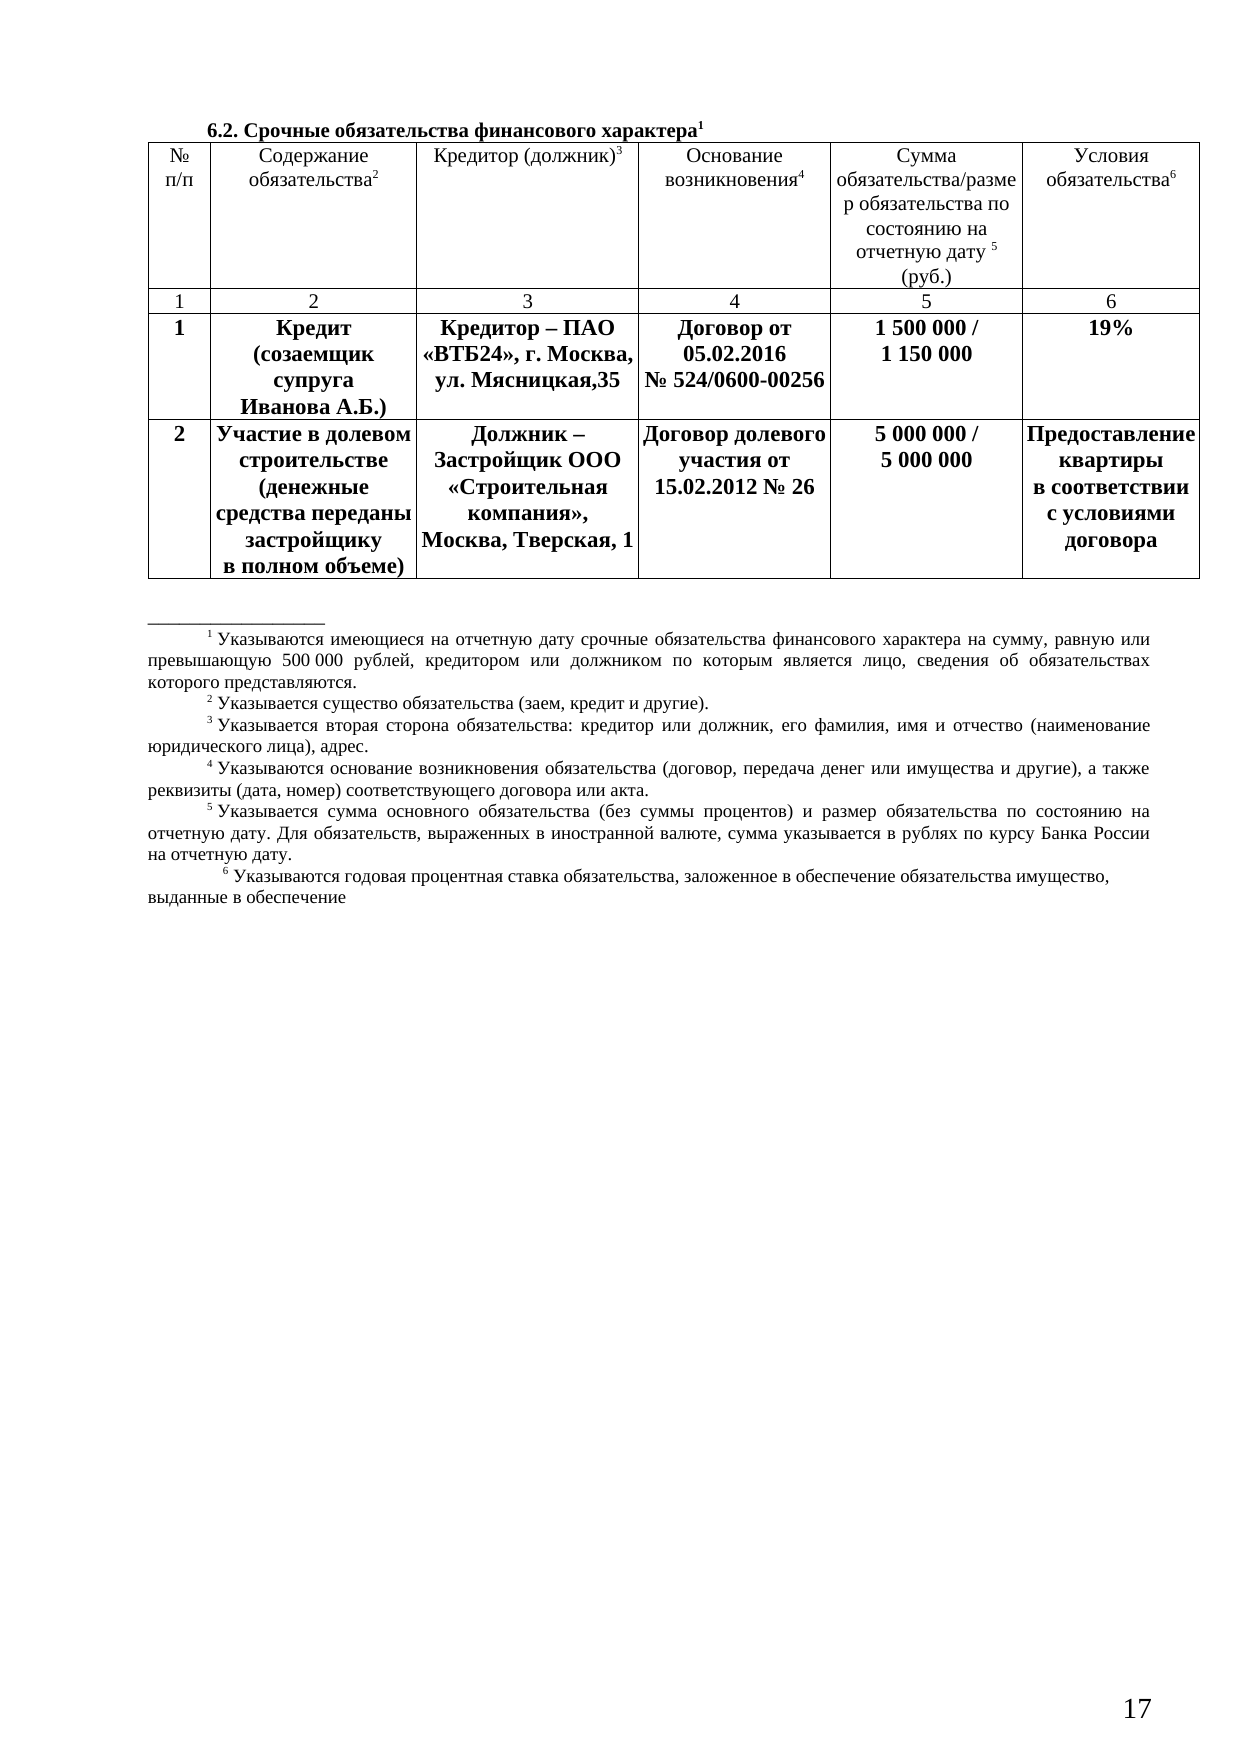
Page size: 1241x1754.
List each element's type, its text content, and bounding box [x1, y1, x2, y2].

table_cell Должник – Застройщик ООО «Строительная компания», Москва, Тверская, 1 [417, 420, 638, 578]
table_cell Кредит (созаемщик супруга Иванова А.Б.) [211, 314, 416, 419]
table_header Содержание обязательства2 [211, 143, 416, 288]
table_cell 5 000 000 / 5 000 000 [831, 420, 1022, 578]
text 6.2. Срочные обязательства финансового характера1 [148, 118, 1152, 142]
text 5 Указывается сумма основного обязательства (без суммы процентов) и размер обязательства по состоянию на отчетную дату. Для обязательств, выраженных в иностранной валюте, сумма указывается в рублях по курсу Банка России на отчетную дату. [148, 800, 1152, 865]
table_cell 6 [1023, 289, 1199, 313]
table_cell 2 [211, 289, 416, 313]
table_header Условия обязательства6 [1023, 143, 1199, 288]
table_cell 1 [149, 314, 210, 419]
table_cell Кредитор – ПАО «ВТБ24», г. Москва, ул. Мясницкая,35 [417, 314, 638, 419]
text _________________ [148, 603, 1152, 627]
table_cell Участие в долевом строительстве (денежные средства переданы застройщику в полном объеме) [211, 420, 416, 578]
table_header Основание возникновения4 [639, 143, 830, 288]
table_cell 1 500 000 / 1 150 000 [831, 314, 1022, 419]
text 1 Указываются имеющиеся на отчетную дату срочные обязательства финансового характера на сумму, равную или превышающую 500 000 рублей, кредитором или должником по которым является лицо, сведения об обязательствах которого представляются. [148, 627, 1152, 692]
table_cell Договор от 05.02.2016 № 524/0600-00256 [639, 314, 830, 419]
table_header Кредитор (должник)3 [417, 143, 638, 288]
table_cell 2 [149, 420, 210, 578]
table_cell 1 [149, 289, 210, 313]
table_header № п/п [149, 143, 210, 288]
table_header Сумма обязательства/размер обязательства по состоянию на отчетную дату 5 (руб.) [831, 143, 1022, 288]
table_cell Договор долевого участия от 15.02.2012 № 26 [639, 420, 830, 578]
table_cell Предоставление квартиры в соответствии с условиями договора [1023, 420, 1199, 578]
table_cell 4 [639, 289, 830, 313]
table_cell 3 [417, 289, 638, 313]
text 3 Указывается вторая сторона обязательства: кредитор или должник, его фамилия, имя и отчество (наименование юридического лица), адрес. [148, 714, 1152, 757]
text 6 Указываются годовая процентная ставка обязательства, заложенное в обеспечение обязательства имущество, выданные в обеспечение [148, 865, 1152, 908]
table_cell 5 [831, 289, 1022, 313]
text 4 Указываются основание возникновения обязательства (договор, передача денег или имущества и другие), а также реквизиты (дата, номер) соответствующего договора или акта. [148, 757, 1152, 800]
table_cell 19% [1023, 314, 1199, 419]
text 2 Указывается существо обязательства (заем, кредит и другие). [148, 692, 1152, 714]
